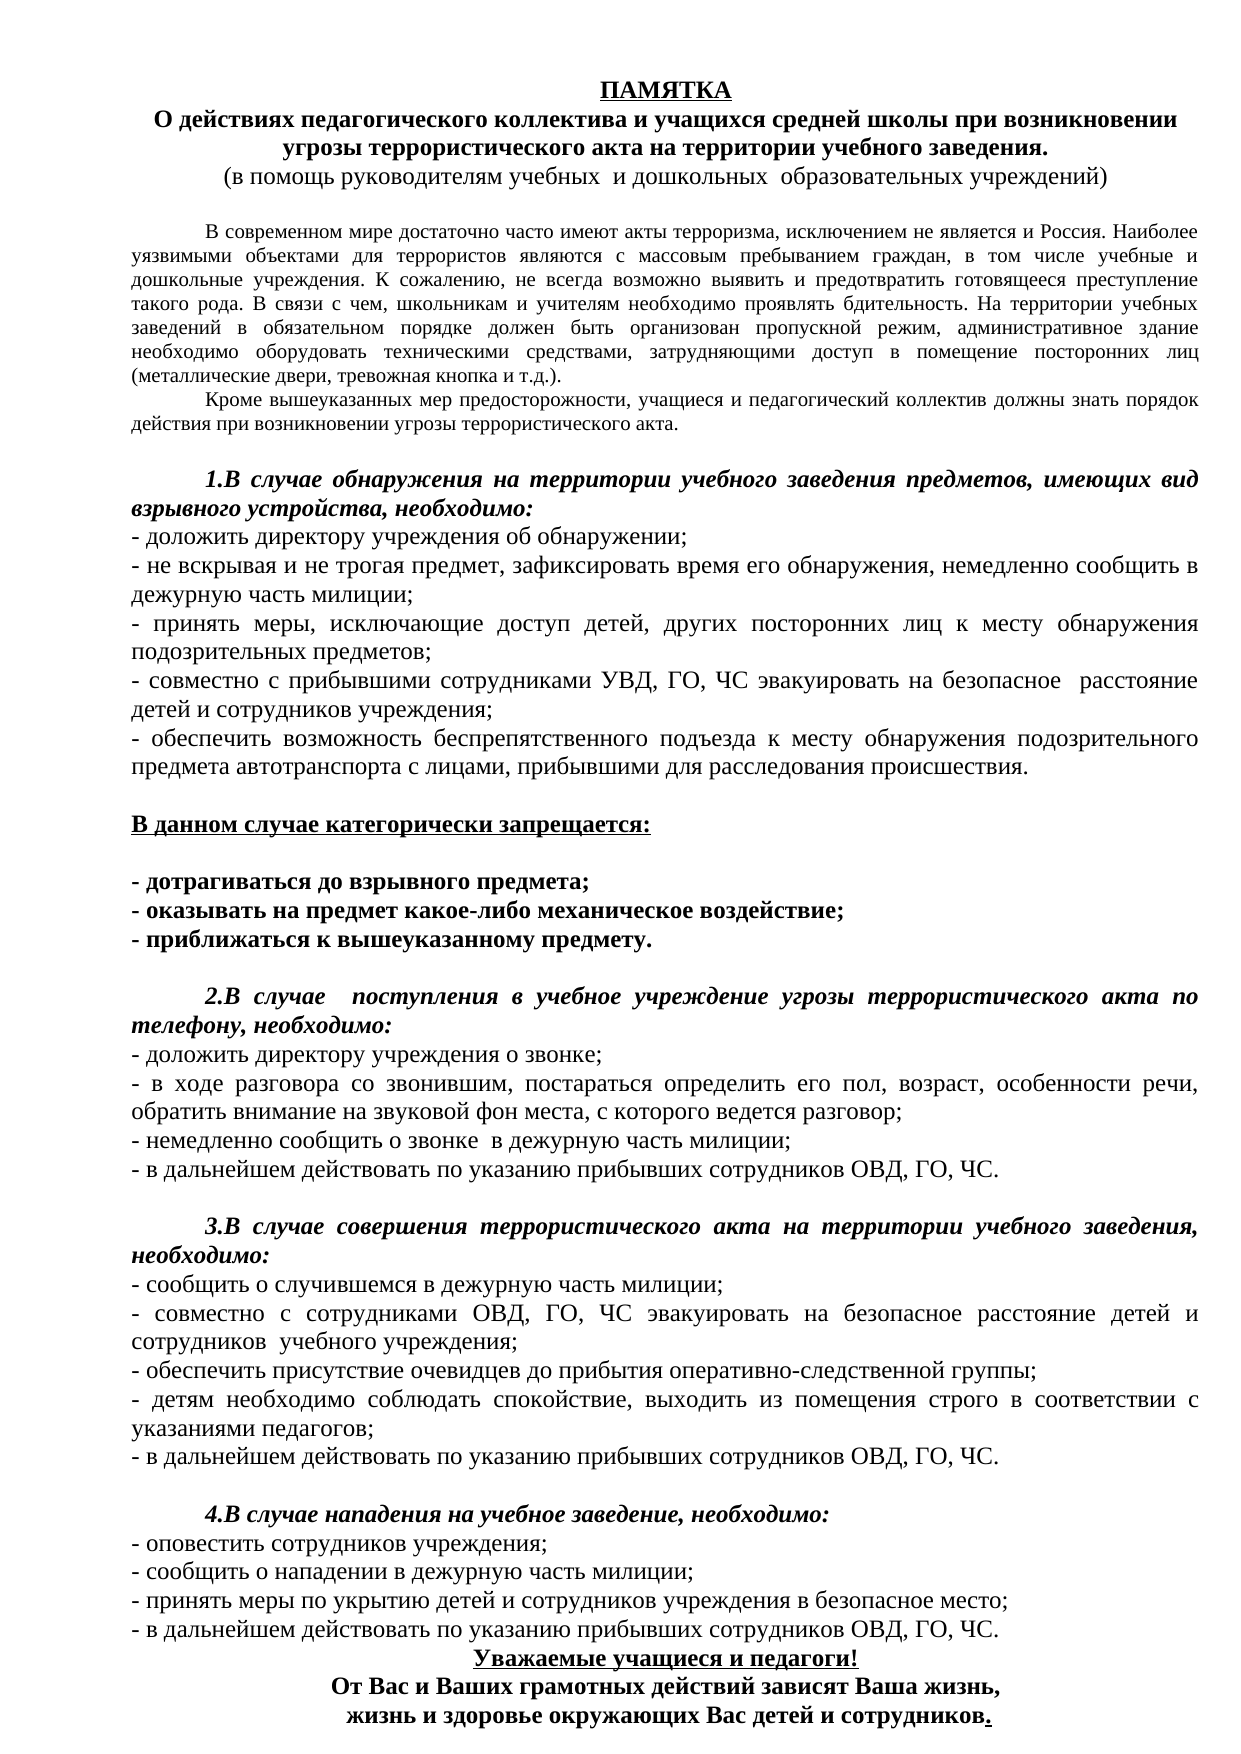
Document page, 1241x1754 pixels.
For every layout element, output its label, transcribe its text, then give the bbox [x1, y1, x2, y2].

text 4.В случае нападения на учебное заведение, необходимо: [131, 1499, 1200, 1528]
text - доложить директору учреждения о звонке; [131, 1039, 1200, 1068]
text О действиях педагогического коллектива и учащихся средней школы при возникновении угрозы террористического акта на территории учебного заведения. [131, 104, 1200, 161]
text - немедленно сообщить о звонке в дежурную часть милиции; [131, 1125, 1200, 1154]
text - в дальнейшем действовать по указанию прибывших сотрудников ОВД, ГО, ЧС. [131, 1441, 1200, 1470]
text В данном случае категорически запрещается: [131, 809, 1200, 838]
text - принять меры, исключающие доступ детей, других посторонних лиц к месту обнаружения подозрительных предметов; [131, 608, 1200, 665]
text - обеспечить возможность беспрепятственного подъезда к месту обнаружения подозрительного предмета автотранспорта с лицами, прибывшими для расследования происшествия. [131, 723, 1200, 780]
text От Вас и Ваших грамотных действий зависят Ваша жизнь, [131, 1671, 1200, 1700]
text - обеспечить присутствие очевидцев до прибытия оперативно-следственной группы; [131, 1355, 1200, 1384]
text - дотрагиваться до взрывного предмета; [131, 866, 1200, 895]
text В современном мире достаточно часто имеют акты терроризма, исключением не является и Россия. Наиболее уязвимыми объектами для террористов являются с массовым пребыванием граждан, в том числе учебные и дошкольные учреждения. К сожалению, не всегда возможно выявить и предотвратить готовящееся преступление такого рода. В связи с чем, школьникам и учителям необходимо проявлять бдительность. На территории учебных заведений в обязательном порядке должен быть организован пропускной режим, административное здание необходимо оборудовать техническими средствами, затрудняющими доступ в помещение посторонних лиц (металлические двери, тревожная кнопка и т.д.). [131, 219, 1200, 387]
text 3.В случае совершения террористического акта на территории учебного заведения, необходимо: [131, 1211, 1200, 1269]
text - детям необходимо соблюдать спокойствие, выходить из помещения строго в соответствии с указаниями педагогов; [131, 1384, 1200, 1441]
text - принять меры по укрытию детей и сотрудников учреждения в безопасное место; [131, 1585, 1200, 1614]
text - приближаться к вышеуказанному предмету. [131, 924, 1200, 953]
text ПАМЯТКА [131, 75, 1200, 104]
text Кроме вышеуказанных мер предосторожности, учащиеся и педагогический коллектив должны знать порядок действия при возникновении угрозы террористического акта. [131, 387, 1200, 435]
text - в дальнейшем действовать по указанию прибывших сотрудников ОВД, ГО, ЧС. [131, 1614, 1200, 1643]
text (в помощь руководителям учебных и дошкольных образовательных учреждений) [131, 161, 1200, 190]
text - в ходе разговора со звонившим, постараться определить его пол, возраст, особенности речи, обратить внимание на звуковой фон места, с которого ведется разговор; [131, 1068, 1200, 1125]
text - сообщить о случившемся в дежурную часть милиции; [131, 1269, 1200, 1298]
text - совместно с прибывшими сотрудниками УВД, ГО, ЧС эвакуировать на безопасное расстояние детей и сотрудников учреждения; [131, 665, 1200, 723]
text - сообщить о нападении в дежурную часть милиции; [131, 1556, 1200, 1585]
text 2.В случае поступления в учебное учреждение угрозы террористического акта по телефону, необходимо: [131, 981, 1200, 1039]
text - в дальнейшем действовать по указанию прибывших сотрудников ОВД, ГО, ЧС. [131, 1154, 1200, 1183]
text Уважаемые учащиеся и педагоги! [131, 1643, 1200, 1671]
text - совместно с сотрудниками ОВД, ГО, ЧС эвакуировать на безопасное расстояние детей и сотрудников учебного учреждения; [131, 1298, 1200, 1355]
text 1.В случае обнаружения на территории учебного заведения предметов, имеющих вид взрывного устройства, необходимо: [131, 464, 1200, 521]
text - оказывать на предмет какое-либо механическое воздействие; [131, 895, 1200, 924]
text - не вскрывая и не трогая предмет, зафиксировать время его обнаружения, немедленно сообщить в дежурную часть милиции; [131, 550, 1200, 608]
text - доложить директору учреждения об обнаружении; [131, 521, 1200, 550]
text - оповестить сотрудников учреждения; [131, 1528, 1200, 1556]
text жизнь и здоровье окружающих Вас детей и сотрудников. [131, 1700, 1200, 1729]
